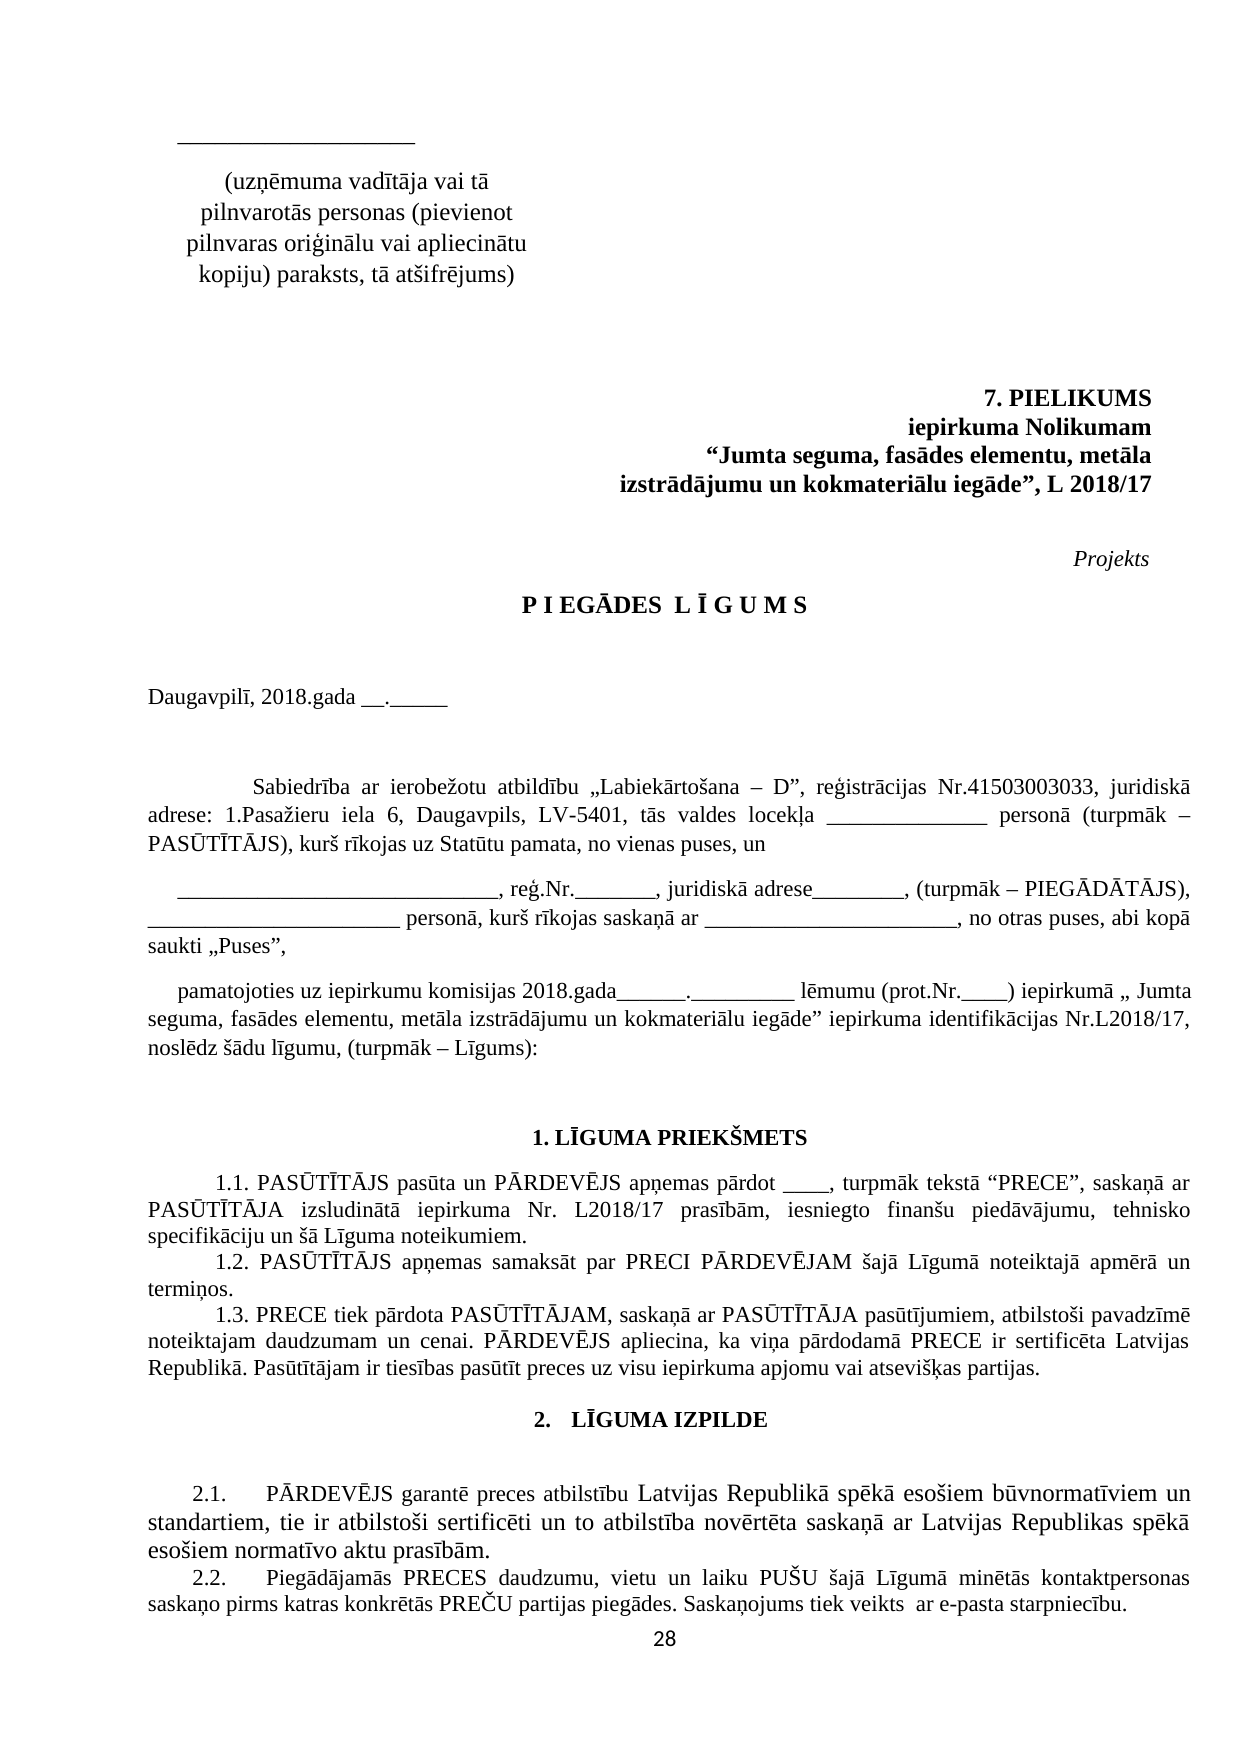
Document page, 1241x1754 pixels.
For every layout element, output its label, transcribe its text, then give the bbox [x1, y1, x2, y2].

text Sabiedrība ar ierobežotu atbildību „Labiekārtošana – D”, reģistrācijas Nr.41503003033, juridiskā adrese: 1.Pasažieru iela 6, Daugavpils, LV-5401, tās valdes locekļa ______________ personā (turpmāk – PASŪTĪTĀJS), kurš rīkojas uz Statūtu pamata, no vienas puses, un [148, 773, 1192, 856]
text pamatojoties uz iepirkumu komisijas 2018.gada______._________ lēmumu (prot.Nr.____) iepirkumā „ Jumta seguma, fasādes elementu, metāla izstrādājumu un kokmateriālu iegāde” iepirkuma identifikācijas Nr.L2018/17, noslēdz šādu līgumu, (turpmāk – Līgums): [148, 977, 1192, 1060]
text P I EGĀDES L Ī G U M S [177, 590, 1152, 619]
list 1.2. PASŪTĪTĀJS apņemas samaksāt par PRECI PĀRDEVĒJAM šajā Līgumā noteiktajā apmērā un termiņos. [148, 1248, 1192, 1301]
text ____________________________, reģ.Nr._______, juridiskā adrese________, (turpmāk – PIEGĀDĀTĀJS), ______________________ personā, kurš rīkojas saskaņā ar ______________________, no otras puses, abi kopā saukti „Puses”, [148, 875, 1192, 958]
text Daugavpilī, 2018.gada __._____ [148, 683, 1192, 709]
text Projekts [177, 545, 1152, 571]
text iepirkuma Nolikumam [177, 412, 1152, 441]
text “Jumta seguma, fasādes elementu, metāla [177, 441, 1152, 469]
list 1.1. PASŪTĪTĀJS pasūta un PĀRDEVĒJS apņemas pārdot ____, turpmāk tekstā “PRECE”, saskaņā ar PASŪTĪTĀJA izsludinātā iepirkuma Nr. L2018/17 prasībām, iesniegto finanšu piedāvājumu, tehnisko specifikāciju un šā Līguma noteikumiem. [148, 1169, 1192, 1248]
text izstrādājumu un kokmateriālu iegāde”, L 2018/17 [177, 469, 1152, 498]
list Piegādājamās PRECES daudzumu, vietu un laiku PUŠU šajā Līgumā minētās kontaktpersonas saskaņo pirms katras konkrētās PREČU partijas piegādes. Saskaņojums tiek veikts ar e-pasta starpniecību. [148, 1564, 1192, 1617]
list LĪGUMA IZPILDE [110, 1406, 1192, 1433]
text 7. PIELIKUMS [177, 383, 1152, 412]
list PĀRDEVĒJS garantē preces atbilstību Latvijas Republikā spēkā esošiem būvnormatīviem un standartiem, tie ir atbilstoši sertificēti un to atbilstība novērtēta saskaņā ar Latvijas Republikas spēkā esošiem normatīvo aktu prasībām. [148, 1478, 1192, 1564]
list 1.3. PRECE tiek pārdota PASŪTĪTĀJAM, saskaņā ar PASŪTĪTĀJA pasūtījumiem, atbilstoši pavadzīmē noteiktajam daudzumam un cenai. PĀRDEVĒJS apliecina, ka viņa pārdodamā PRECE ir sertificēta Latvijas Republikā. Pasūtītājam ir tiesības pasūtīt preces uz visu iepirkuma apjomu vai atsevišķas partijas. [148, 1301, 1192, 1380]
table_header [166, 118, 547, 354]
text 1. LĪGUMA PRIEKŠMETS [148, 1124, 1192, 1151]
